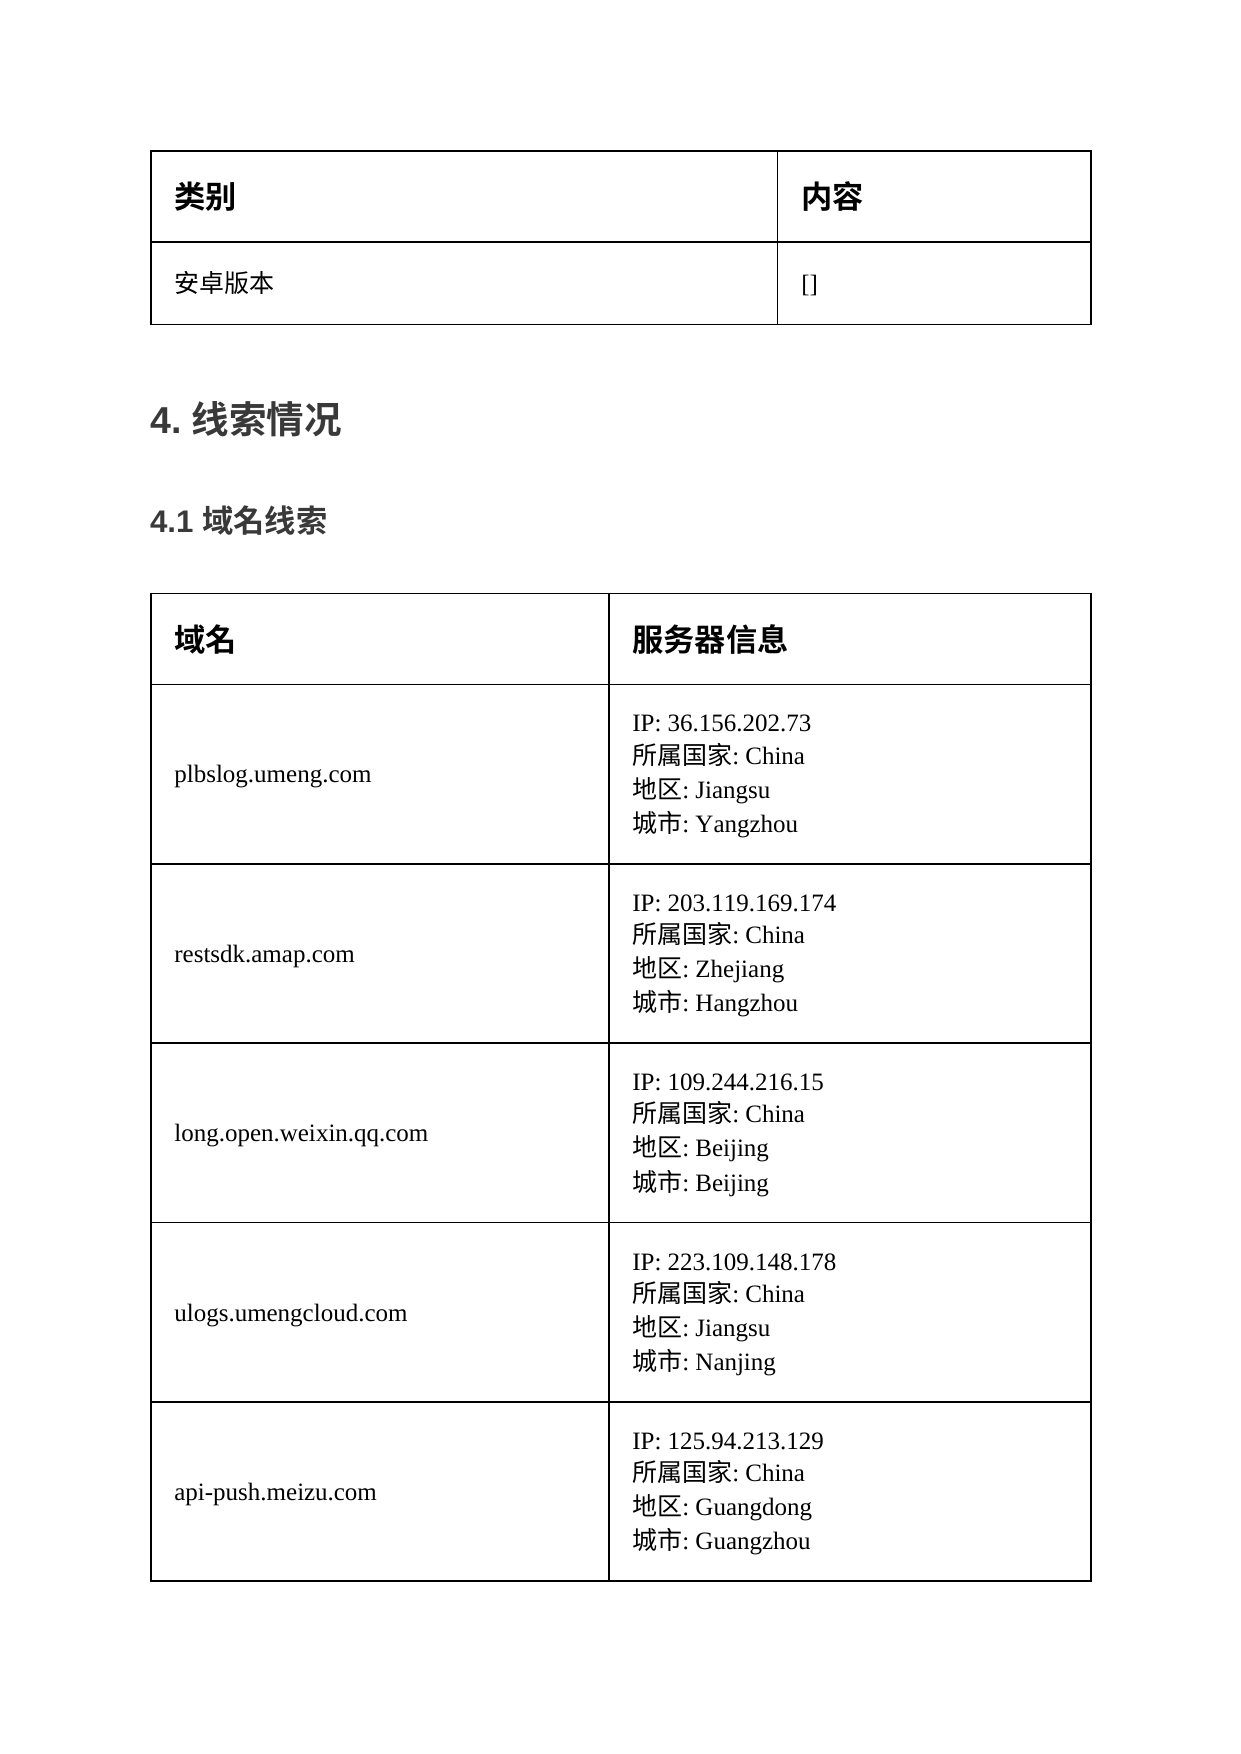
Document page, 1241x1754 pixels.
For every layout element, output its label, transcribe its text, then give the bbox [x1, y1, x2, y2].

table_header 域名 [152, 594, 608, 683]
table_cell long.open.weixin.qq.com [152, 1044, 608, 1222]
table_header 类别 [152, 152, 777, 241]
table_cell plbslog.umeng.com [152, 685, 608, 863]
table_cell restsdk.amap.com [152, 865, 608, 1042]
table_cell IP: 125.94.213.129 所属国家: China 地区: Guangdong 城市: Guangzhou [610, 1403, 1090, 1580]
table_cell [] [778, 243, 1090, 323]
table_cell IP: 203.119.169.174 所属国家: China 地区: Zhejiang 城市: Hangzhou [610, 865, 1090, 1042]
subtitle 4. 线索情况 [150, 394, 1090, 445]
table_cell api-push.meizu.com [152, 1403, 608, 1580]
table_cell IP: 109.244.216.15 所属国家: China 地区: Beijing 城市: Beijing [610, 1044, 1090, 1222]
table_cell ulogs.umengcloud.com [152, 1223, 608, 1401]
table_cell IP: 36.156.202.73 所属国家: China 地区: Jiangsu 城市: Yangzhou [610, 685, 1090, 863]
subtitle 4.1 域名线索 [150, 499, 1090, 542]
table_cell IP: 223.109.148.178 所属国家: China 地区: Jiangsu 城市: Nanjing [610, 1223, 1090, 1401]
table_header 内容 [778, 152, 1090, 241]
table_cell 安卓版本 [152, 243, 777, 323]
table_header 服务器信息 [610, 594, 1090, 683]
